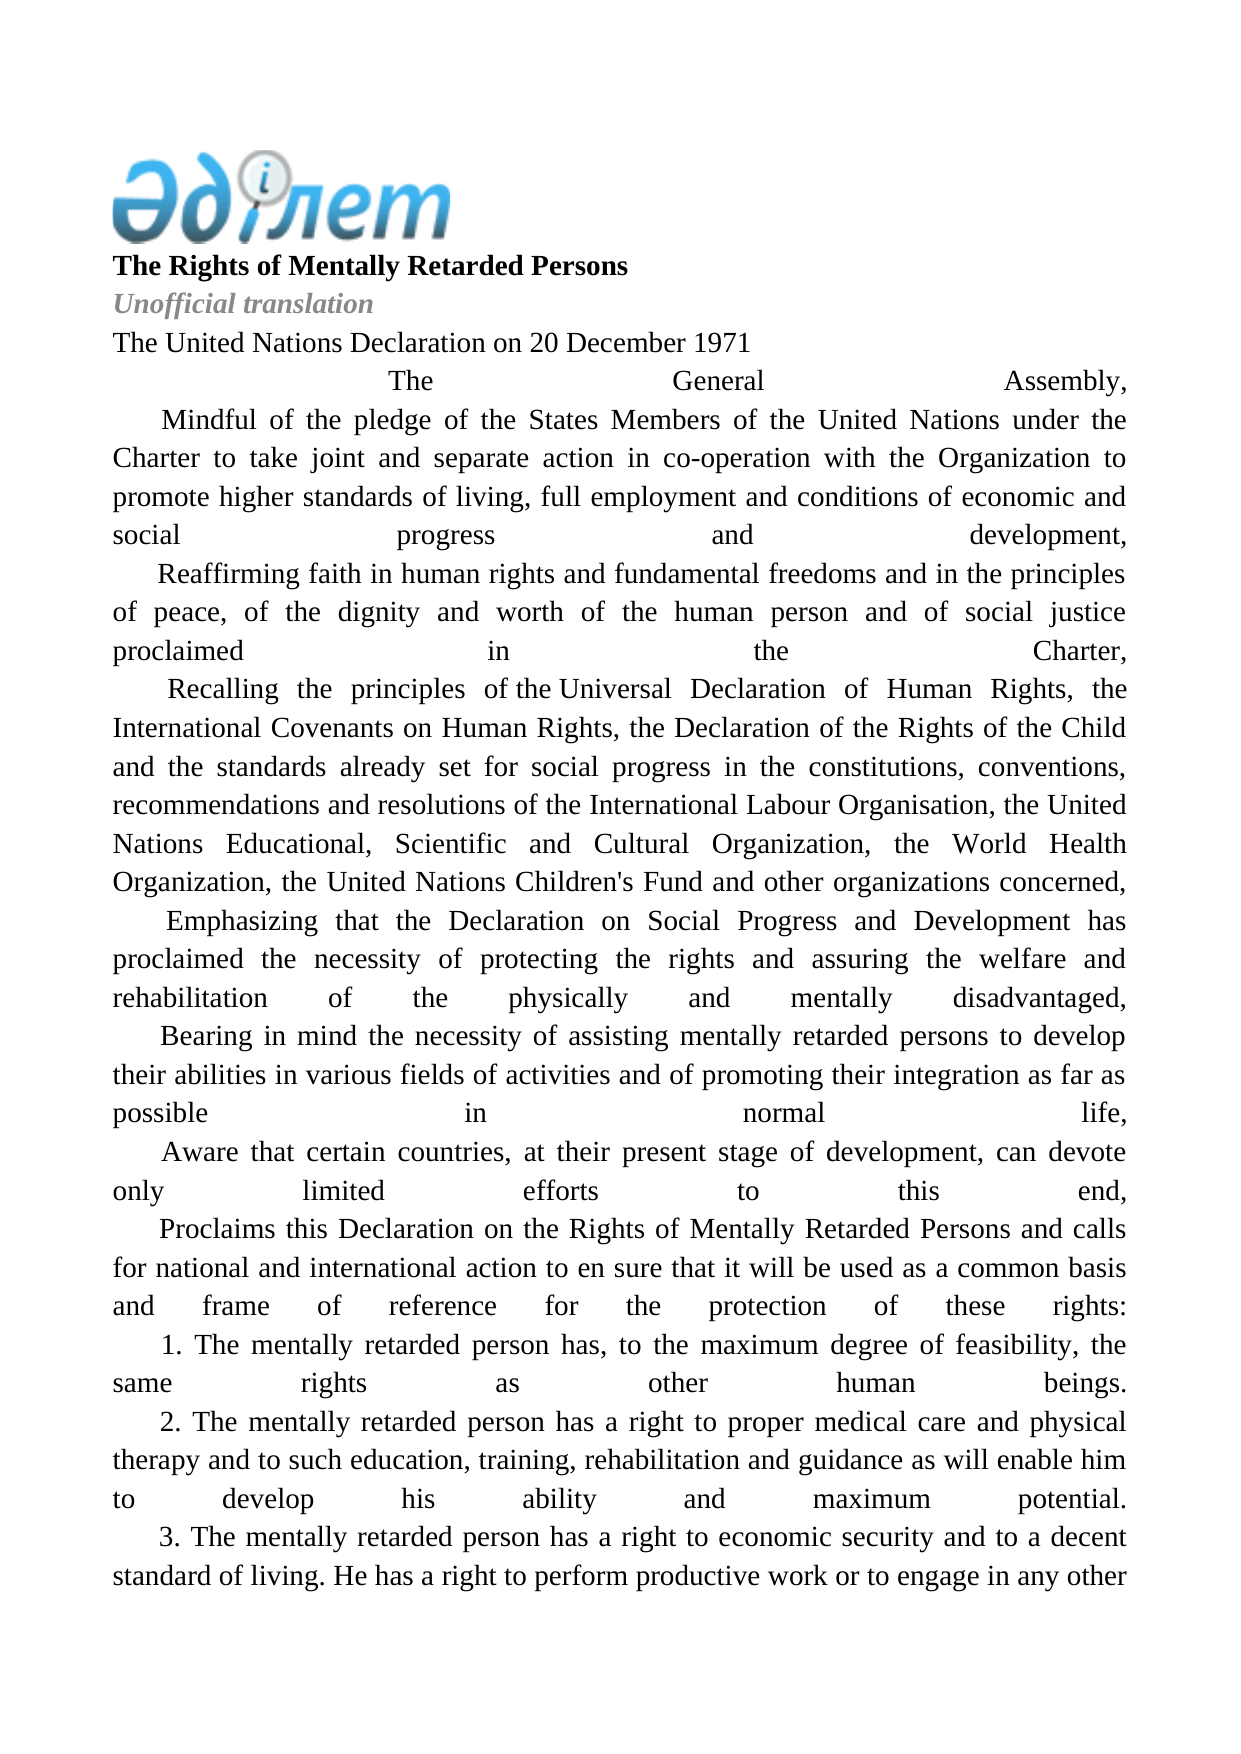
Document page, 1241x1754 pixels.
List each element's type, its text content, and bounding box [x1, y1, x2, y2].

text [112, 363, 1128, 1592]
text The Rights of Mentally Retarded Persons [112, 248, 1128, 281]
text The United Nations Declaration on 20 December 1971 [112, 325, 1128, 358]
text Unofficial translation [112, 286, 1128, 320]
picture [112, 150, 451, 244]
